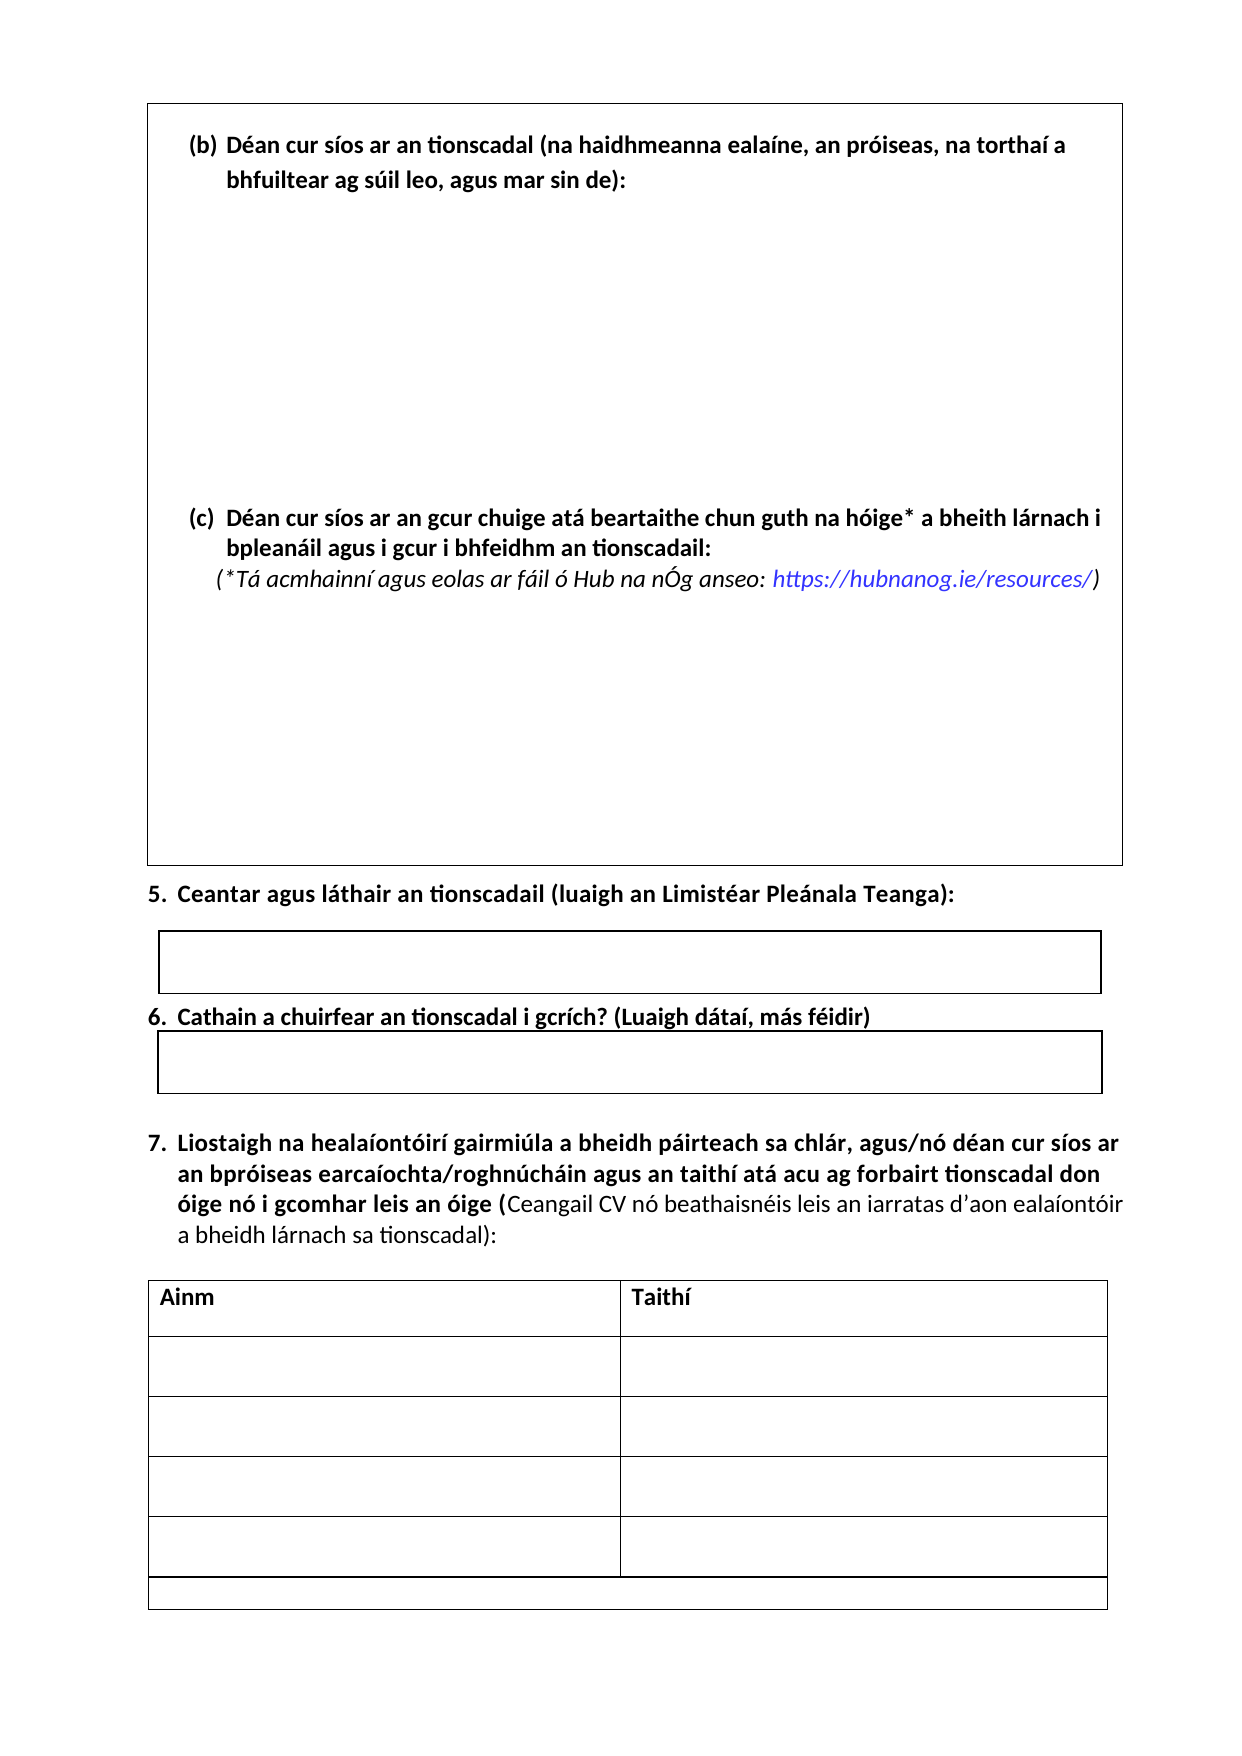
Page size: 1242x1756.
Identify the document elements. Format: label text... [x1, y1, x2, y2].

table_cell [149, 1517, 620, 1576]
table_cell [149, 1457, 620, 1516]
table_cell [621, 1337, 1107, 1396]
table_cell [621, 1457, 1107, 1516]
table_header Taithí [621, 1281, 1107, 1336]
list Ceantar agus láthair an tionscadail (luaigh an Limistéar Pleánala Teanga): [148, 878, 1137, 908]
list Cathain a chuirfear an tionscadal i gcrích? (Luaigh dátaí, más féidir) [148, 1001, 1137, 1031]
table_header Déan cur síos ar an tionscadal (na haidhmeanna ealaíne, an próiseas, na torthaí a bhfuiltear ag súil leo, agus mar sin de): Déan cur síos ar an gcur chuige atá beartaithe chun guth na hóige* a bheith lárnach i bpleanáil agus i gcur i bhfeidhm an tionscadail: (*Tá acmhainní agus eolas ar fáil ó Hub na nÓg anseo: https://hubnanog.ie/resources/) [148, 104, 1122, 864]
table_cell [149, 1578, 1107, 1609]
table_cell [621, 1517, 1107, 1576]
table_header Ainm [149, 1281, 620, 1336]
table_cell [621, 1397, 1107, 1456]
table_cell [149, 1337, 620, 1396]
list Liostaigh na healaíontóirí gairmiúla a bheidh páirteach sa chlár, agus/nó déan cur síos ar an bpróiseas earcaíochta/roghnúcháin agus an taithí atá acu ag forbairt tionscadal don óige nó i gcomhar leis an óige (Ceangail CV nó beathaisnéis leis an iarratas d’aon ealaíontóir a bheidh lárnach sa tionscadal): [148, 1127, 1137, 1249]
table_cell [149, 1397, 620, 1456]
